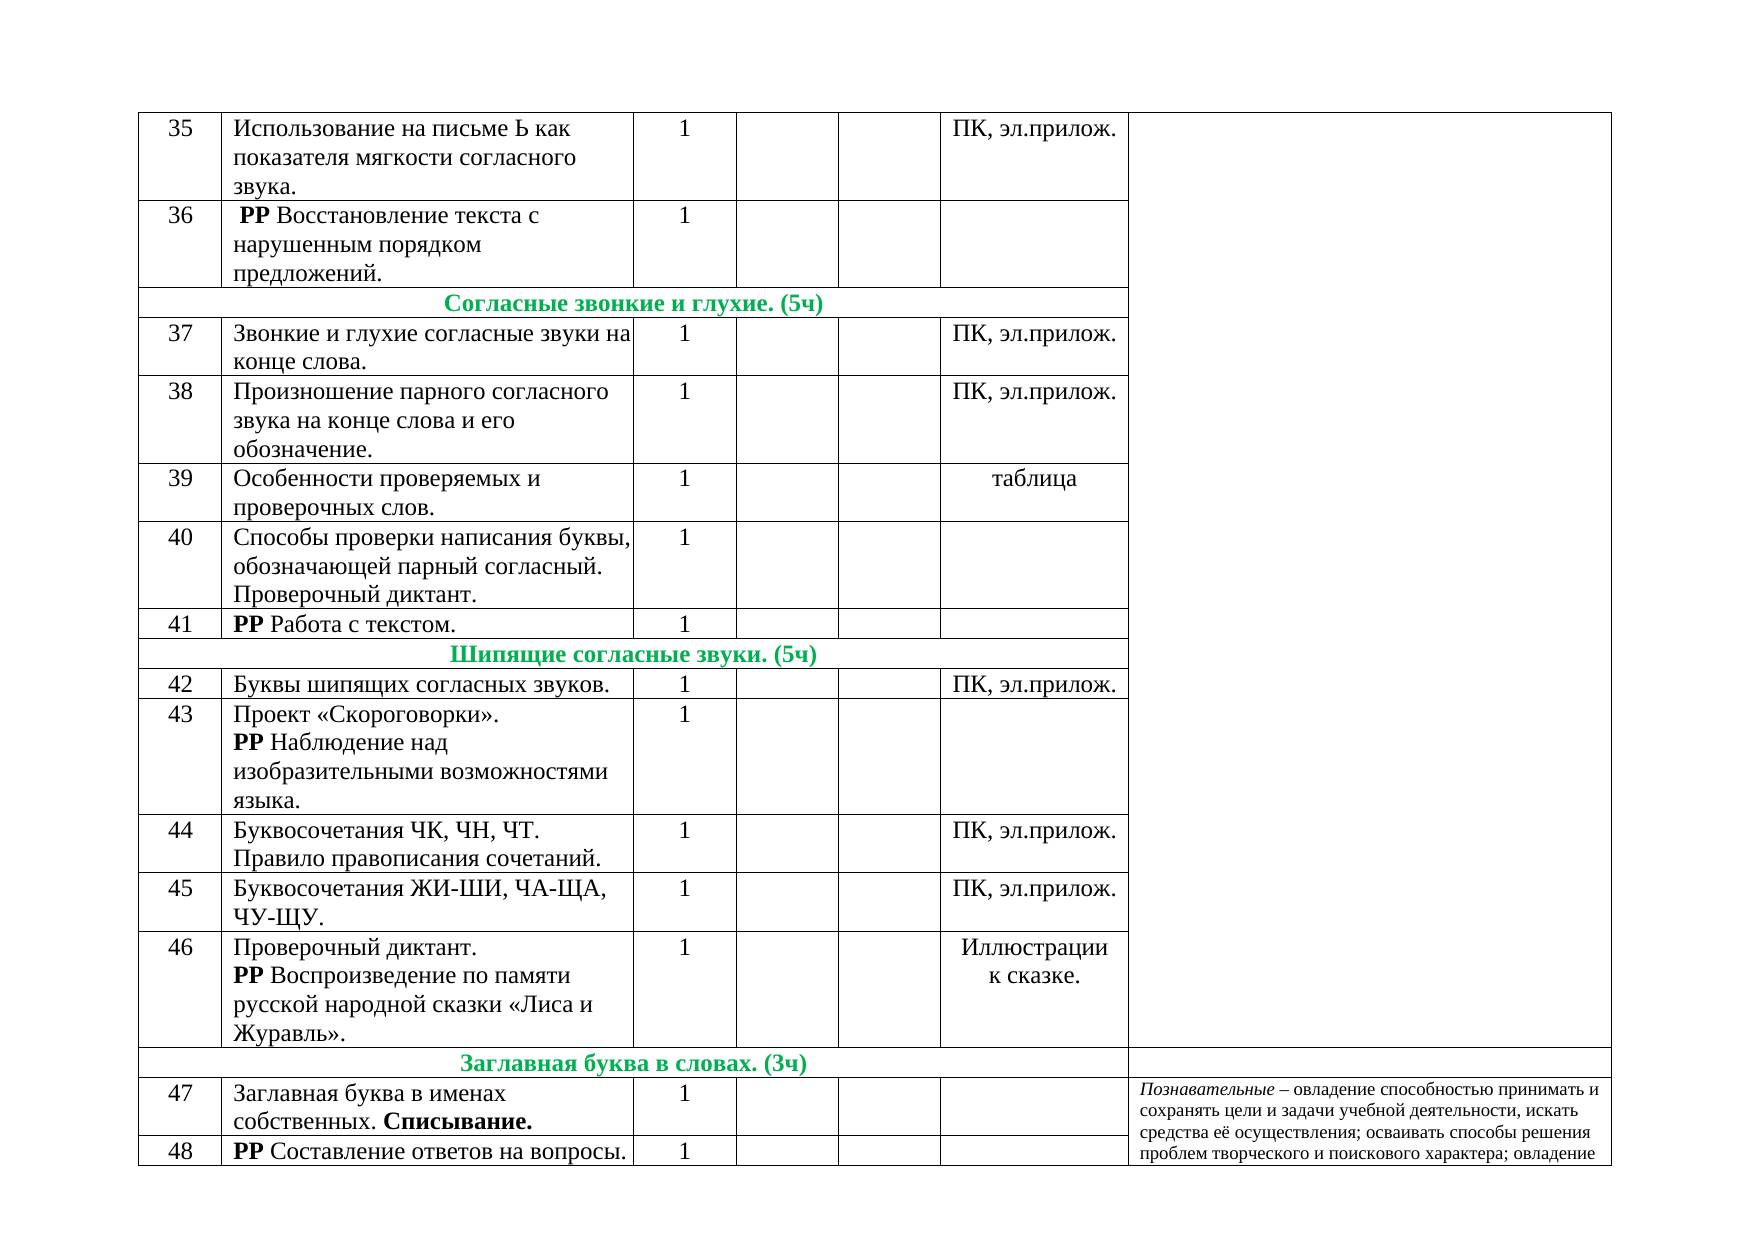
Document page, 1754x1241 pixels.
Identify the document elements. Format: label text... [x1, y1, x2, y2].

table_cell [839, 1136, 940, 1165]
table_cell [839, 932, 940, 1047]
table_cell Использование на письме Ь как показателя мягкости согласного звука. [222, 113, 633, 199]
table_cell Познавательные – овладение способностью принимать и сохранять цели и задачи учебной деятельности, искать средства её осуществления; осваивать способы решения проблем творческого и поискового характера; овладение логическими действиями сравнения, анализа, классификации по признакам; Коммуникативные – готовность слушать собеседника и вести диалог; признавать возможность существования различных точек зрения и права каждого иметь свою; излагать своё мнение и аргументировать свою точку зрения и оценку; Регулятивные – оценивает свои достижения на уроке. [1129, 1078, 1611, 1165]
table_cell [839, 376, 940, 462]
table_cell [839, 522, 940, 608]
table_cell [839, 113, 940, 199]
table_cell [737, 201, 838, 287]
table_cell [737, 1078, 838, 1135]
table_cell 42 [139, 669, 221, 698]
table_cell 43 [139, 699, 221, 814]
table_cell [737, 815, 838, 872]
table_cell 1 [634, 609, 736, 638]
table_cell 48 [139, 1136, 221, 1165]
table_cell Заглавная буква в словах. (3ч) [139, 1048, 1128, 1077]
table_cell [737, 464, 838, 521]
table_cell ПК, эл.прилож. [941, 376, 1128, 462]
table_cell ПК, эл.прилож. [941, 113, 1128, 199]
table_cell ПК, эл.прилож. [941, 815, 1128, 872]
table_cell 38 [139, 376, 221, 462]
table_cell 1 [634, 376, 736, 462]
table_cell ПК, эл.прилож. [941, 669, 1128, 698]
table_cell 1 [634, 113, 736, 199]
table_cell [1129, 1048, 1611, 1077]
table_cell [941, 699, 1128, 814]
table_cell Способы проверки написания буквы, обозначающей парный согласный. Проверочный диктант. [222, 522, 633, 608]
table_cell Буквы шипящих согласных звуков. [222, 669, 633, 698]
table_cell ПК, эл.прилож. [941, 873, 1128, 931]
table_cell 47 [139, 1078, 221, 1135]
table_cell [737, 699, 838, 814]
table_cell 46 [139, 932, 221, 1047]
table_cell 1 [634, 1078, 736, 1135]
table_cell 1 [634, 201, 736, 287]
table_cell [737, 522, 838, 608]
table_cell [941, 522, 1128, 608]
table_cell Проверочный диктант. РР Воспроизведение по памяти русской народной сказки «Лиса и Журавль». [222, 932, 633, 1047]
table_cell [839, 609, 940, 638]
table_cell [737, 873, 838, 931]
table_cell [737, 932, 838, 1047]
table_cell [941, 609, 1128, 638]
table_cell Заглавная буква в именах собственных. Списывание. [222, 1078, 633, 1135]
table_cell Шипящие согласные звуки. (5ч) [139, 639, 1128, 668]
table_cell 45 [139, 873, 221, 931]
table_cell [737, 113, 838, 199]
table_cell [839, 873, 940, 931]
table_cell Особенности проверяемых и проверочных слов. [222, 464, 633, 521]
table_cell 1 [634, 1136, 736, 1165]
table_cell 37 [139, 318, 221, 375]
table_cell 40 [139, 522, 221, 608]
table_cell Иллюстрации к сказке. [941, 932, 1128, 1047]
table_cell 1 [634, 815, 736, 872]
table_cell Произношение парного согласного звука на конце слова и его обозначение. [222, 376, 633, 462]
table_cell [941, 1078, 1128, 1135]
table_cell [839, 464, 940, 521]
table_cell [839, 201, 940, 287]
table_cell [941, 1136, 1128, 1165]
table_cell [839, 669, 940, 698]
table_cell 1 [634, 699, 736, 814]
table_cell [839, 1078, 940, 1135]
table_cell 44 [139, 815, 221, 872]
table_cell таблица [941, 464, 1128, 521]
table_cell Буквосочетания ЖИ-ШИ, ЧА-ЩА, ЧУ-ЩУ. [222, 873, 633, 931]
table_cell [737, 609, 838, 638]
table_cell [737, 376, 838, 462]
table_cell [737, 1136, 838, 1165]
table_cell Согласные звонкие и глухие. (5ч) [139, 288, 1128, 317]
table_cell Проект «Скороговорки». РР Наблюдение над изобразительными возможностями языка. [222, 699, 633, 814]
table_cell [222, 1136, 633, 1165]
table_cell 1 [634, 873, 736, 931]
table_cell [839, 815, 940, 872]
table_cell Звонкие и глухие согласные звуки на конце слова. [222, 318, 633, 375]
table_cell [737, 669, 838, 698]
table_cell 1 [634, 522, 736, 608]
table_cell ПК, эл.прилож. [941, 318, 1128, 375]
table_cell Буквосочетания ЧК, ЧН, ЧТ. Правило правописания сочетаний. [222, 815, 633, 872]
table_cell 1 [634, 932, 736, 1047]
table_cell РР Восстановление текста с нарушенным порядком предложений. [222, 201, 633, 287]
table_cell 41 [139, 609, 221, 638]
table_cell 1 [634, 669, 736, 698]
table_cell РР Работа с текстом. [222, 609, 633, 638]
table_cell [839, 318, 940, 375]
table_cell [941, 201, 1128, 287]
table_cell 1 [634, 464, 736, 521]
table_cell [839, 699, 940, 814]
table_cell 35 [139, 113, 221, 199]
table_cell [737, 318, 838, 375]
table_cell 36 [139, 201, 221, 287]
table_cell 1 [634, 318, 736, 375]
table_cell 39 [139, 464, 221, 521]
